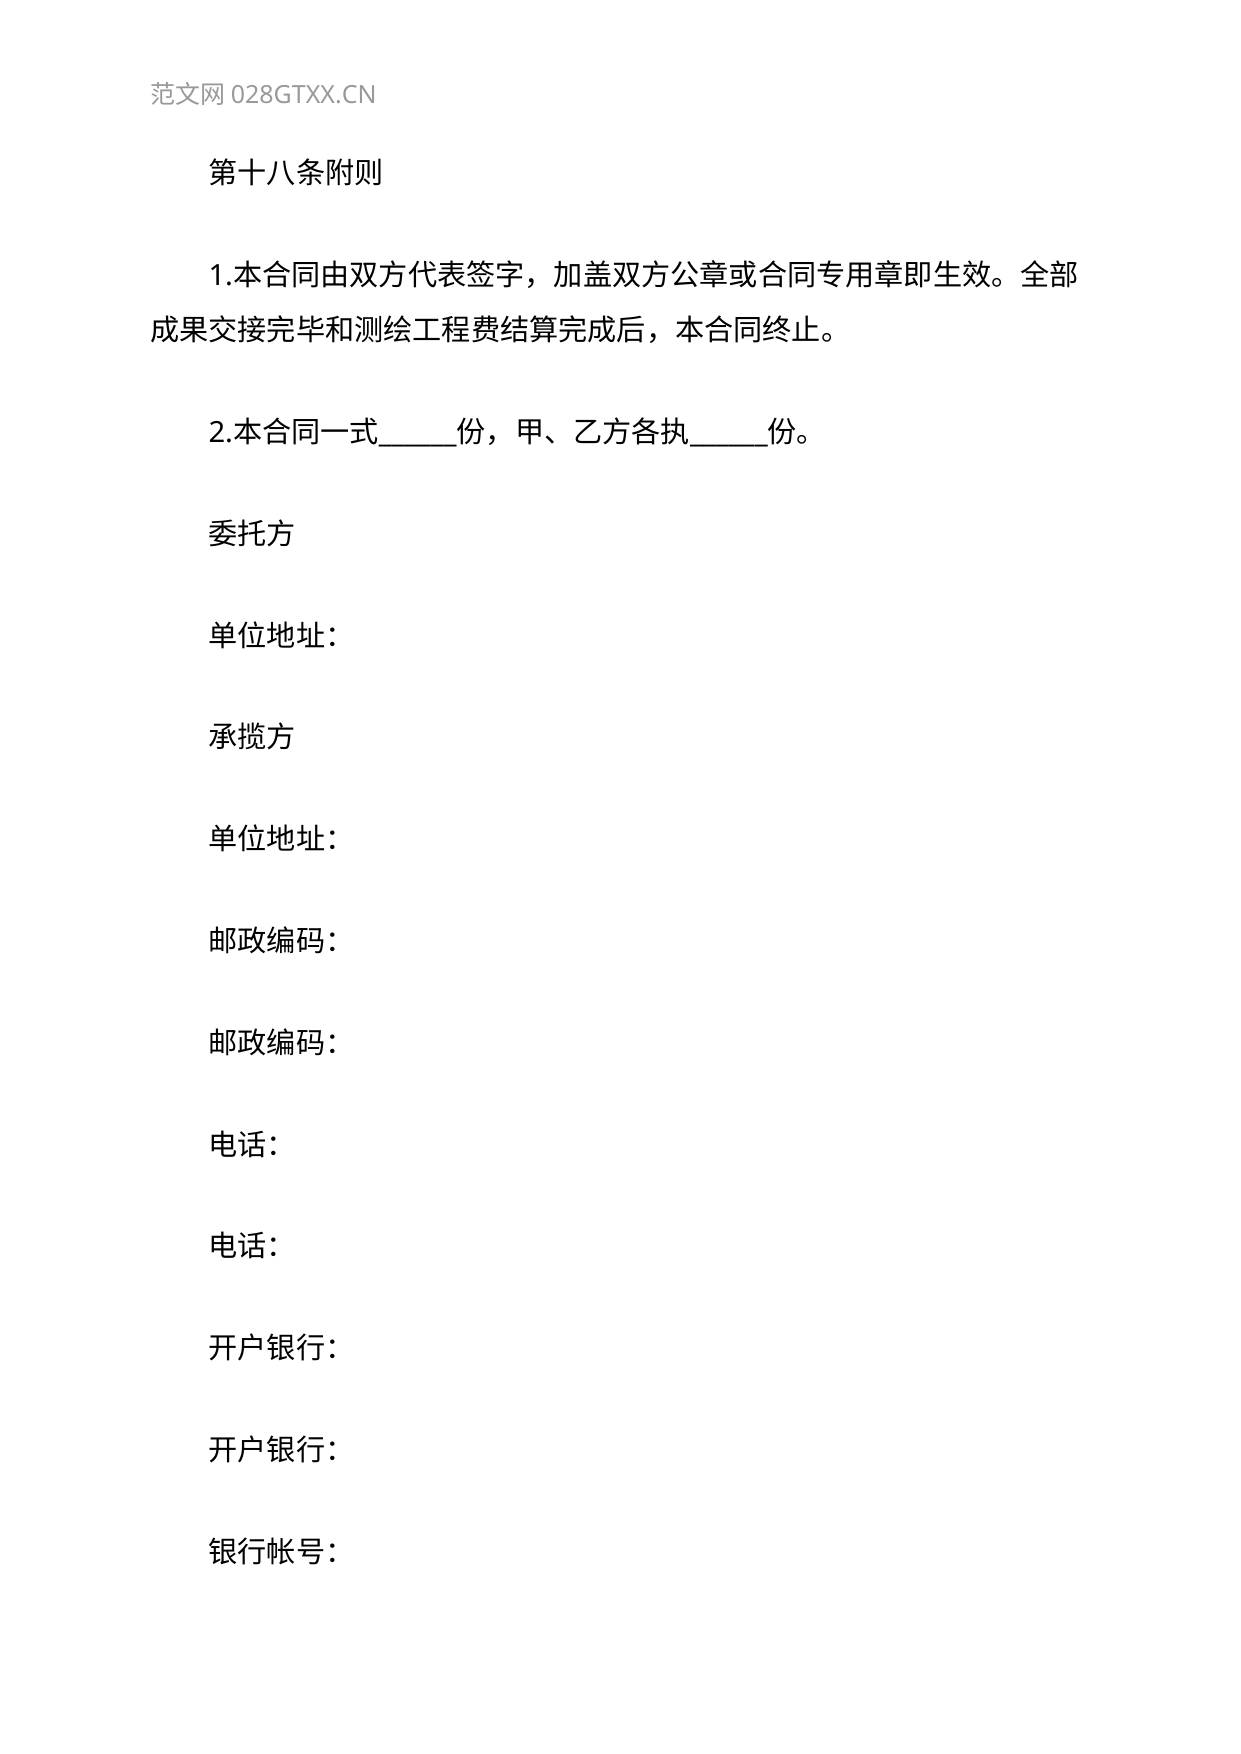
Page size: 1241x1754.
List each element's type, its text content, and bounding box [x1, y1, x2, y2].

text 单位地址： [150, 612, 1090, 654]
text 邮政编码： [150, 918, 1090, 960]
text 银行帐号： [150, 1528, 1090, 1571]
text 单位地址： [150, 816, 1090, 858]
text 电话： [150, 1121, 1090, 1163]
text 1.本合同由双方代表签字，加盖双方公章或合同专用章即生效。全部成果交接完毕和测绘工程费结算完成后，本合同终止。 [150, 252, 1090, 349]
text 开户银行： [150, 1426, 1090, 1469]
text 2.本合同一式______份，甲、乙方各执______份。 [150, 408, 1090, 451]
text 第十八条附则 [150, 150, 1090, 192]
text 邮政编码： [150, 1019, 1090, 1062]
text 委托方 [150, 511, 1090, 553]
text 电话： [150, 1223, 1090, 1265]
text 承揽方 [150, 714, 1090, 756]
text 开户银行： [150, 1325, 1090, 1367]
